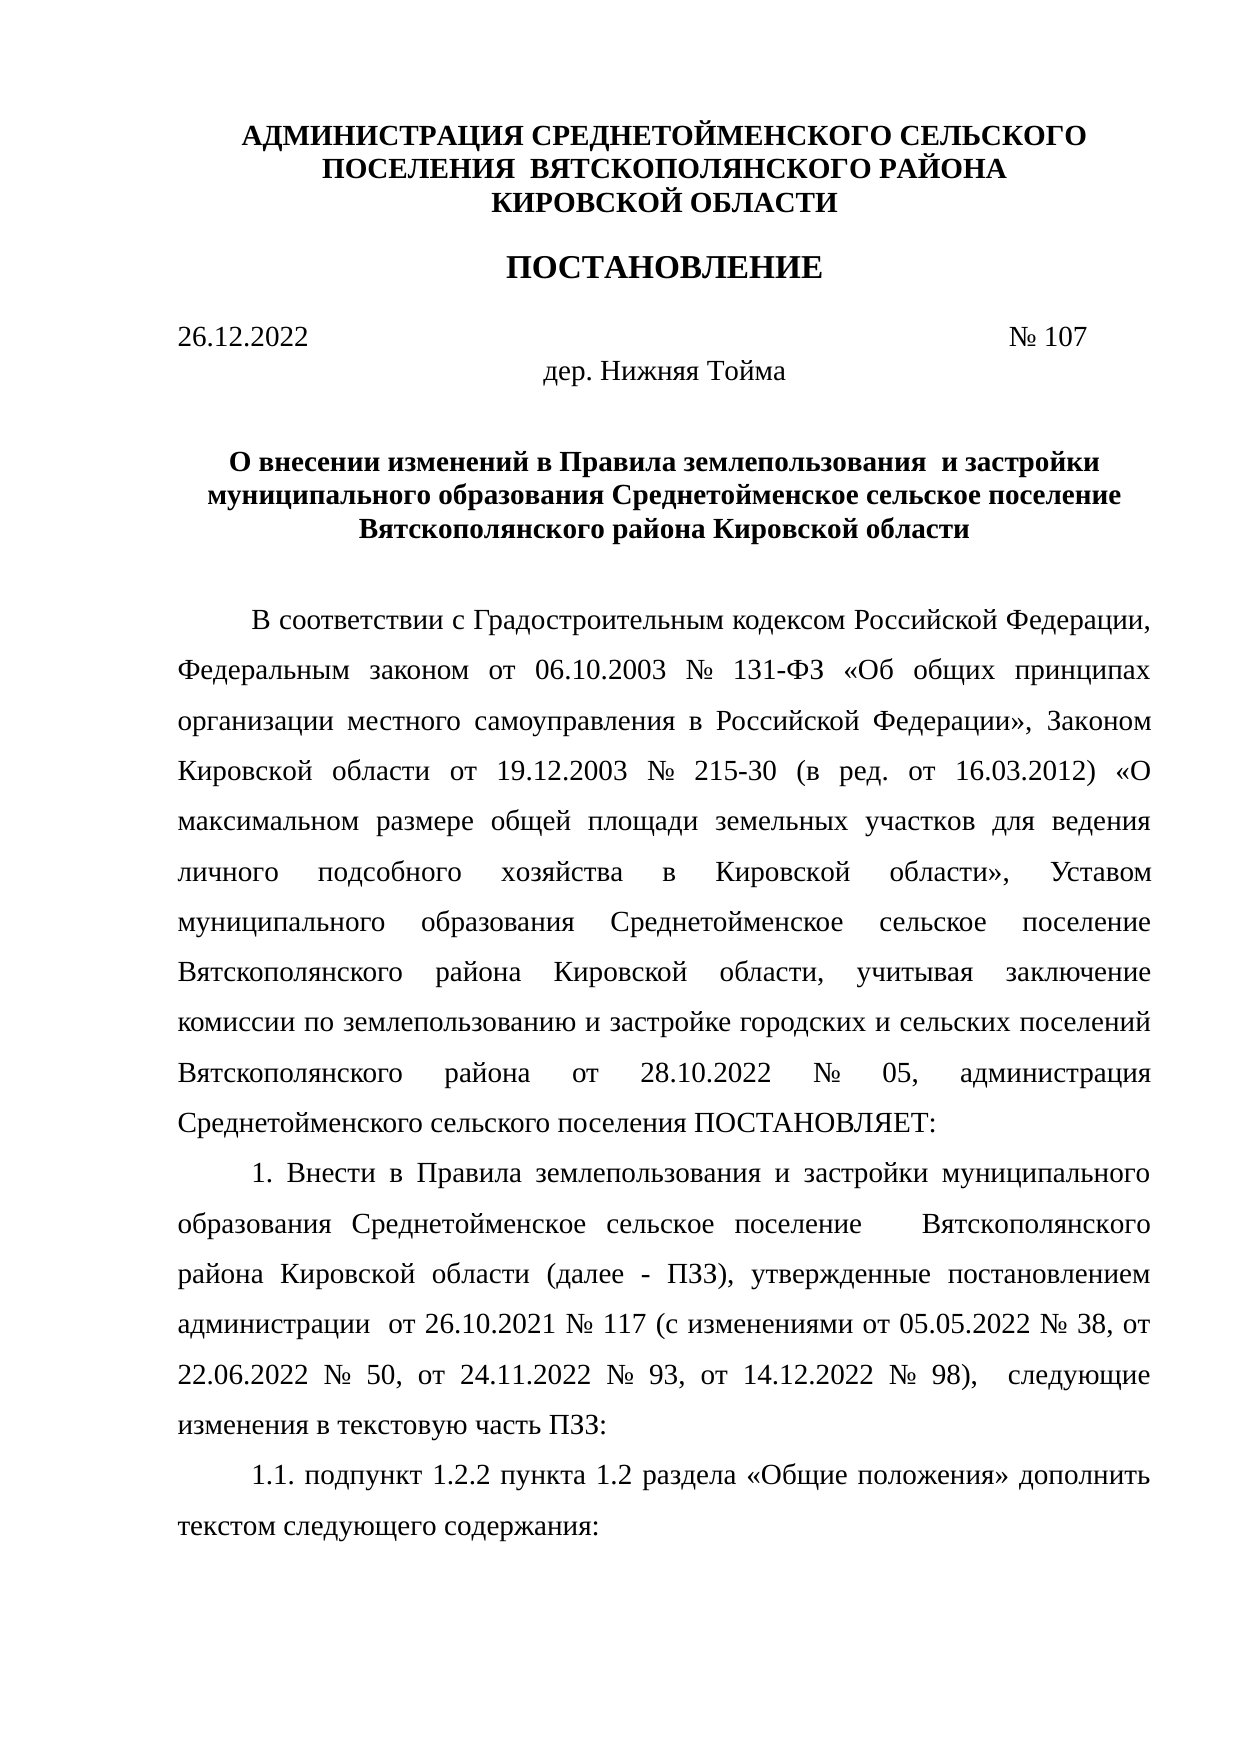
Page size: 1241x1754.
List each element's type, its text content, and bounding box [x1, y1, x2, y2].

text ПОСТАНОВЛЕНИЕ [177, 247, 1152, 286]
text дер. Нижняя Тойма [177, 353, 1152, 386]
text АДМИНИСТРАЦИЯ СРЕДНЕТОЙМЕНСКОГО СЕЛЬСКОГО ПОСЕЛЕНИЯ ВЯТСКОПОЛЯНСКОГО РАЙОНА [177, 118, 1152, 185]
text В соответствии с Градостроительным кодексом Российской Федерации, Федеральным законом от 06.10.2003 № 131-ФЗ «Об общих принципах организации местного самоуправления в Российской Федерации», Законом Кировской области от 19.12.2003 № 215-30 (в ред. от 16.03.2012) «О максимальном размере общей площади земельных участков для ведения личного подсобного хозяйства в Кировской области», Уставом муниципального образования Среднетойменское сельское поселение Вятскополянского района Кировской области, учитывая заключение комиссии по землепользованию и застройке городских и сельских поселений Вятскополянского района от 28.10.2022 № 05, администрация Среднетойменского сельского поселения ПОСТАНОВЛЯЕТ: [177, 602, 1152, 1139]
text О внесении изменений в Правила землепользования и застройки муниципального образования Среднетойменское сельское поселение Вятскополянского района Кировской области [177, 444, 1152, 544]
text 1. Внести в Правила землепользования и застройки муниципального образования Среднетойменское сельское поселение Вятскополянского района Кировской области (далее - ПЗЗ), утвержденные постановлением администрации от 26.10.2021 № 117 (с изменениями от 05.05.2022 № 38, от 22.06.2022 № 50, от 24.11.2022 № 93, от 14.12.2022 № 98), следующие изменения в текстовую часть ПЗЗ: [177, 1156, 1152, 1441]
text КИРОВСКОЙ ОБЛАСТИ [177, 185, 1152, 219]
text 1.1. подпункт 1.2.2 пункта 1.2 раздела «Общие положения» дополнить текстом следующего содержания: [177, 1457, 1152, 1541]
text 26.12.2022 № 107 [177, 319, 1152, 353]
